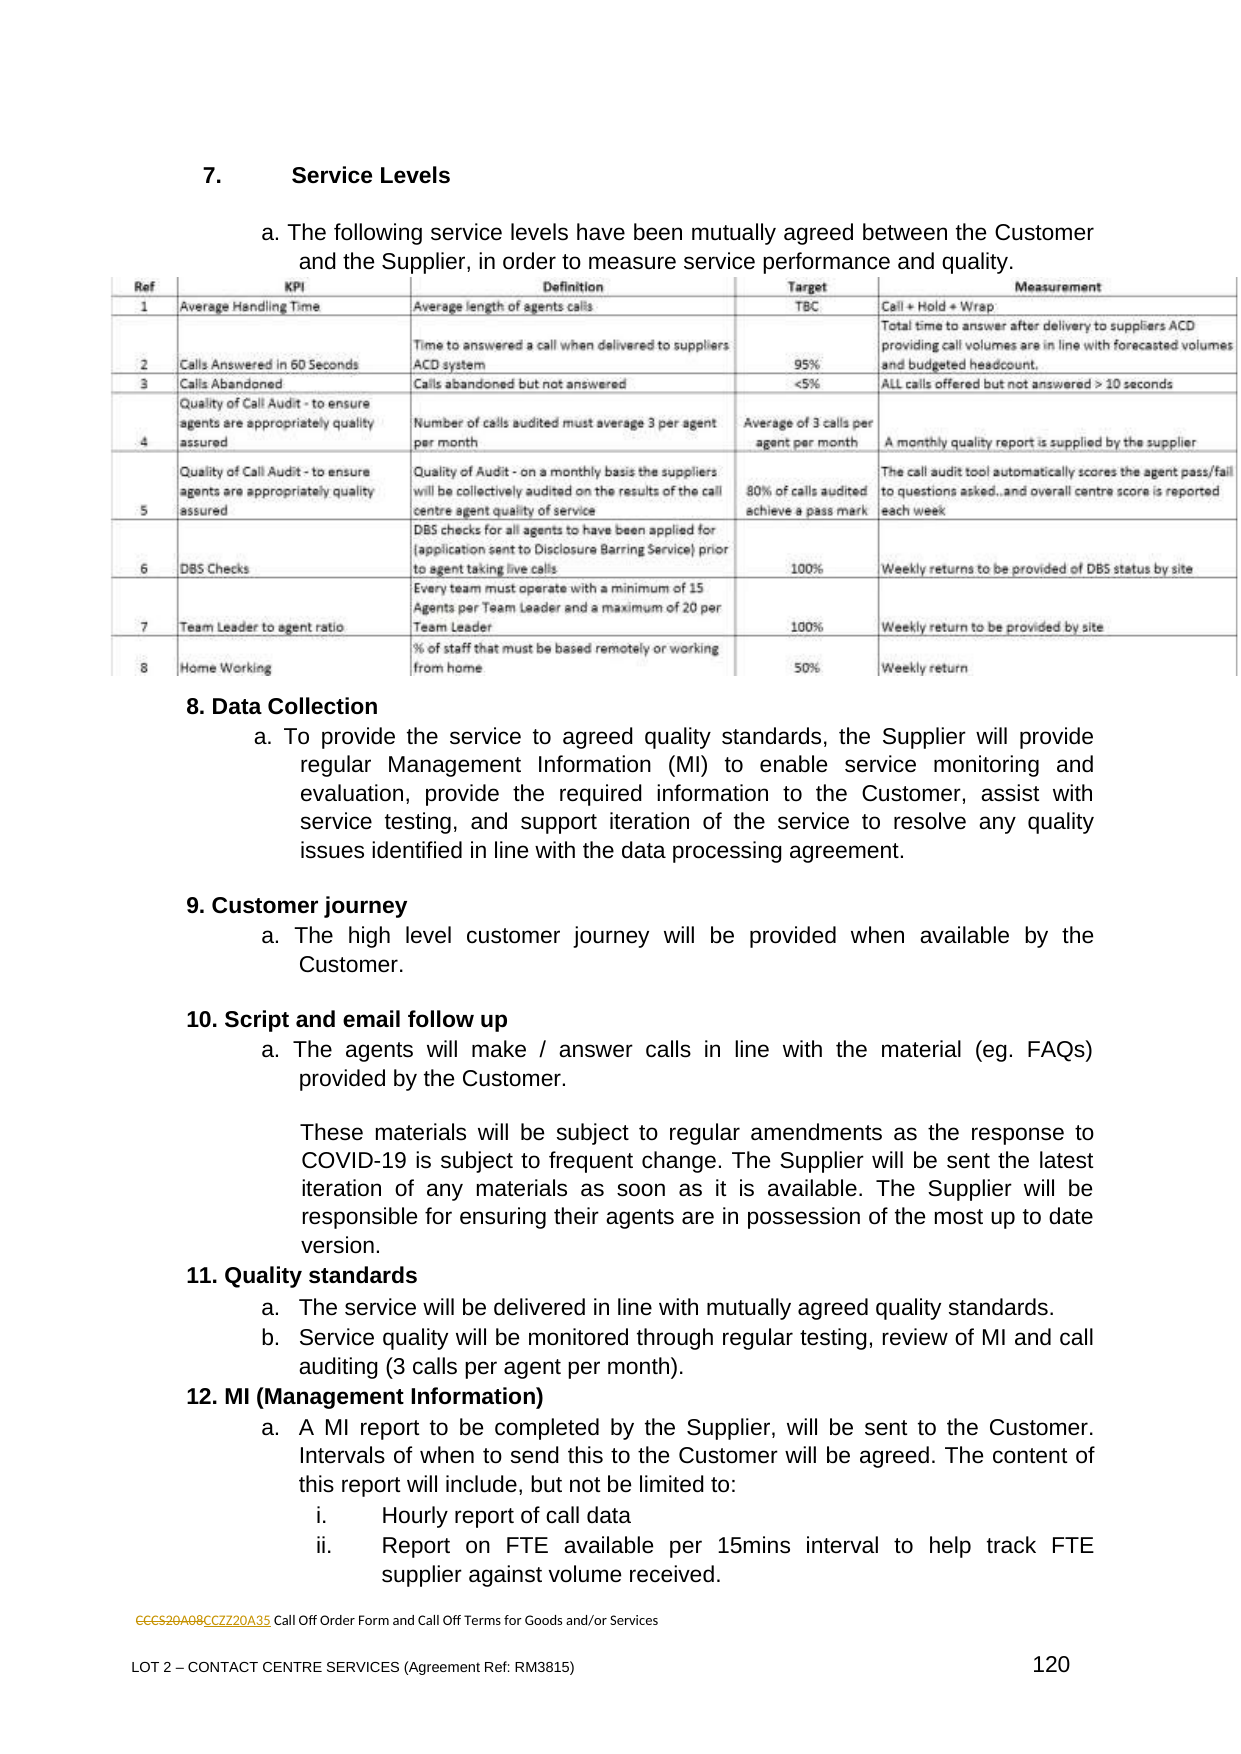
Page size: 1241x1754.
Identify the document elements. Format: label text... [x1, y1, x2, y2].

list Report on FTE available per 15mins interval to help track FTE supplier against volume received. [316, 1532, 1095, 1588]
subtitle 8. Data Collection [186, 693, 1094, 719]
list Service quality will be monitored through regular testing, review of MI and call auditing (3 calls per agent per month). [261, 1324, 1095, 1380]
list A MI report to be completed by the Supplier, will be sent to the Customer. Intervals of when to send this to the Customer will be agreed. The content of this report will include, but not be limited to: [261, 1413, 1095, 1498]
picture [110, 277, 1238, 676]
text These materials will be subject to regular amendments as the response to COVID-19 is subject to frequent change. The Supplier will be sent the latest iteration of any materials as soon as it is available. The Supplier will be responsible for ensuring their agents are in possession of the most up to date version. [300, 1119, 1095, 1259]
subtitle 7. Service Levels [0, 162, 1094, 189]
text a. The agents will make / answer calls in line with the material (eg. FAQs) provided by the Customer. [261, 1036, 1095, 1093]
text a. The following service levels have been mutually agreed between the Customer and the Supplier, in order to measure service performance and quality. [261, 218, 1095, 275]
list The service will be delivered in line with mutually agreed quality standards. [261, 1293, 1095, 1321]
text a. To provide the service to agreed quality standards, the Supplier will provide regular Management Information (MI) to enable service monitoring and evaluation, provide the required information to the Customer, assist with service testing, and support iteration of the service to resolve any quality issues identified in line with the data processing agreement. [253, 723, 1095, 864]
subtitle 10. Script and email follow up [186, 1006, 1094, 1032]
text a. The high level customer journey will be provided when available by the Customer. [261, 922, 1095, 978]
subtitle 12. MI (Management Information) [186, 1383, 1094, 1409]
subtitle 9. Customer journey [186, 892, 1094, 918]
subtitle 11. Quality standards [186, 1262, 1094, 1289]
list Hourly report of call data [316, 1501, 1095, 1529]
